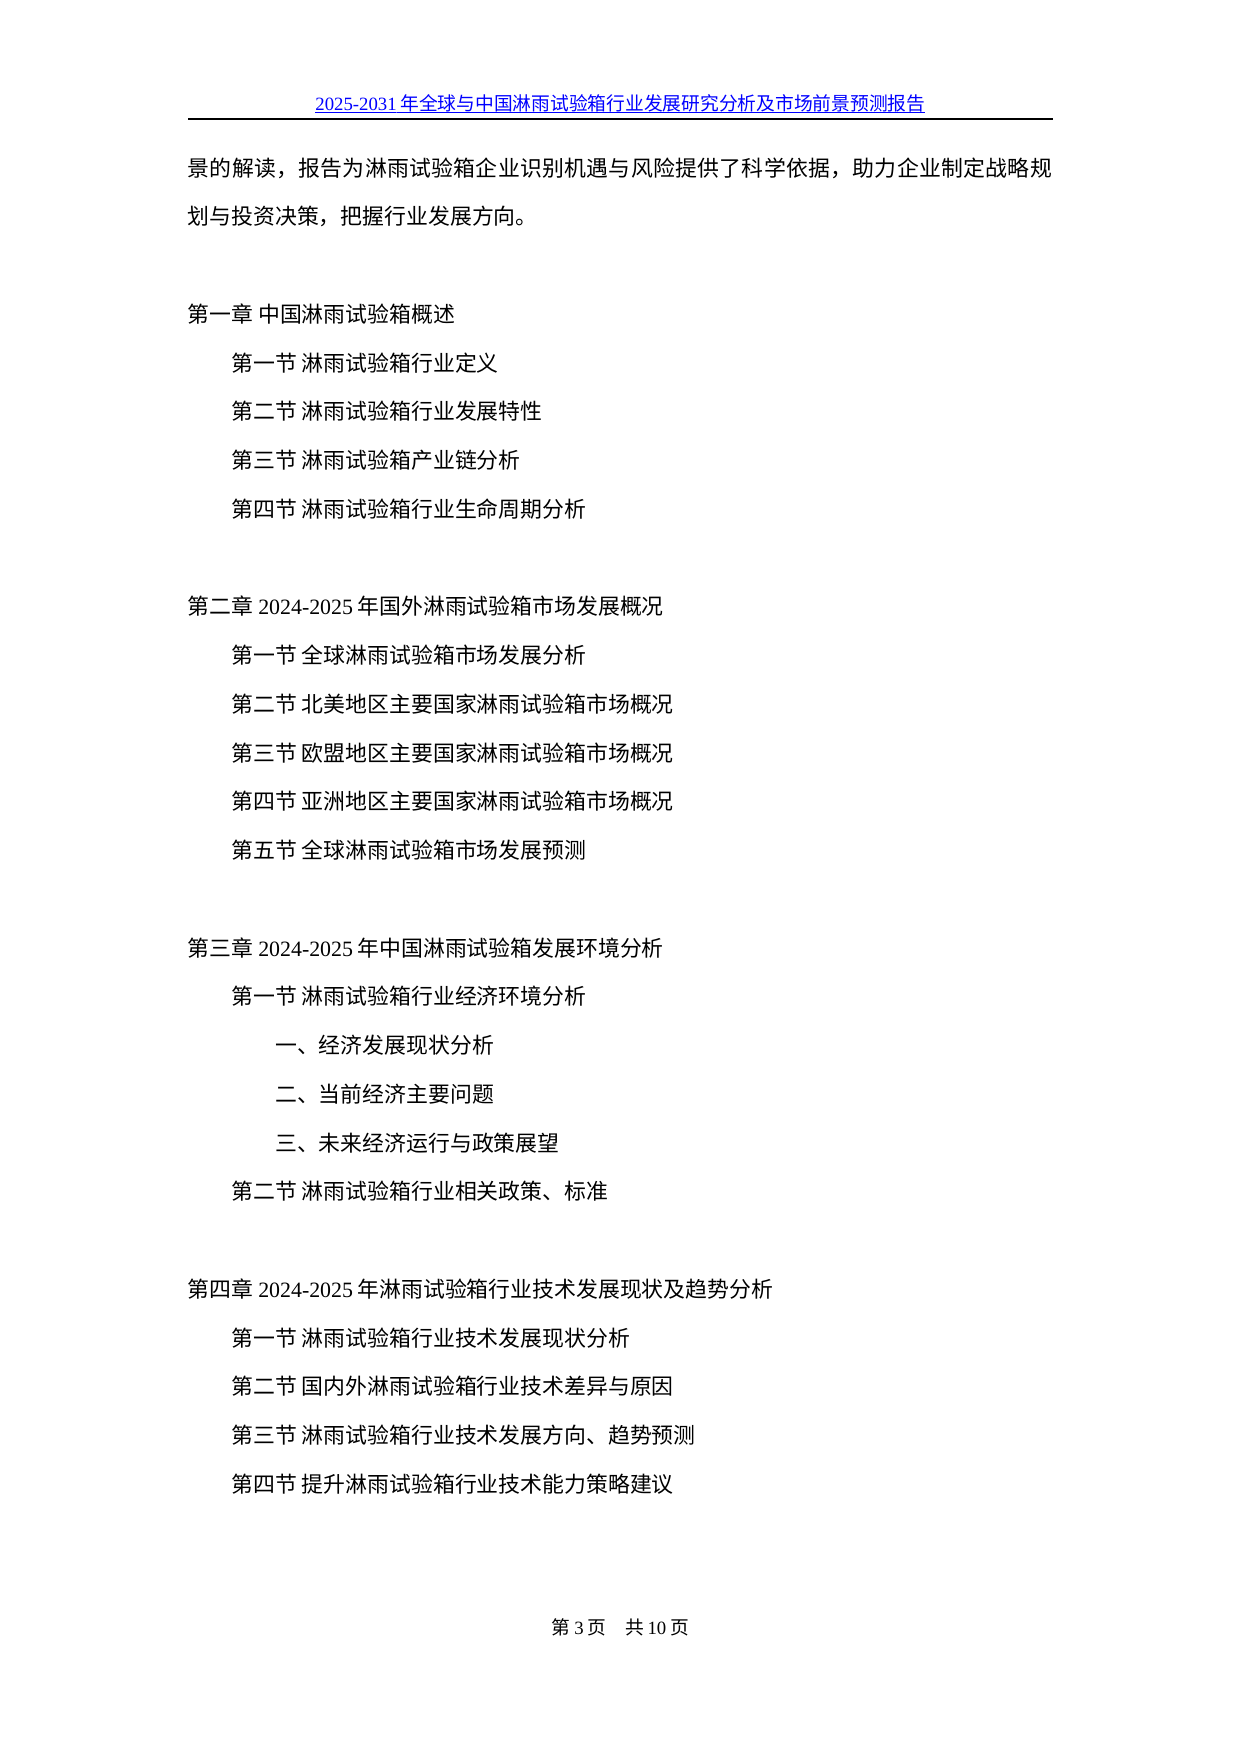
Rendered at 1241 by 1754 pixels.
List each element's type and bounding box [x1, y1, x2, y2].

text [187, 150, 1053, 1499]
